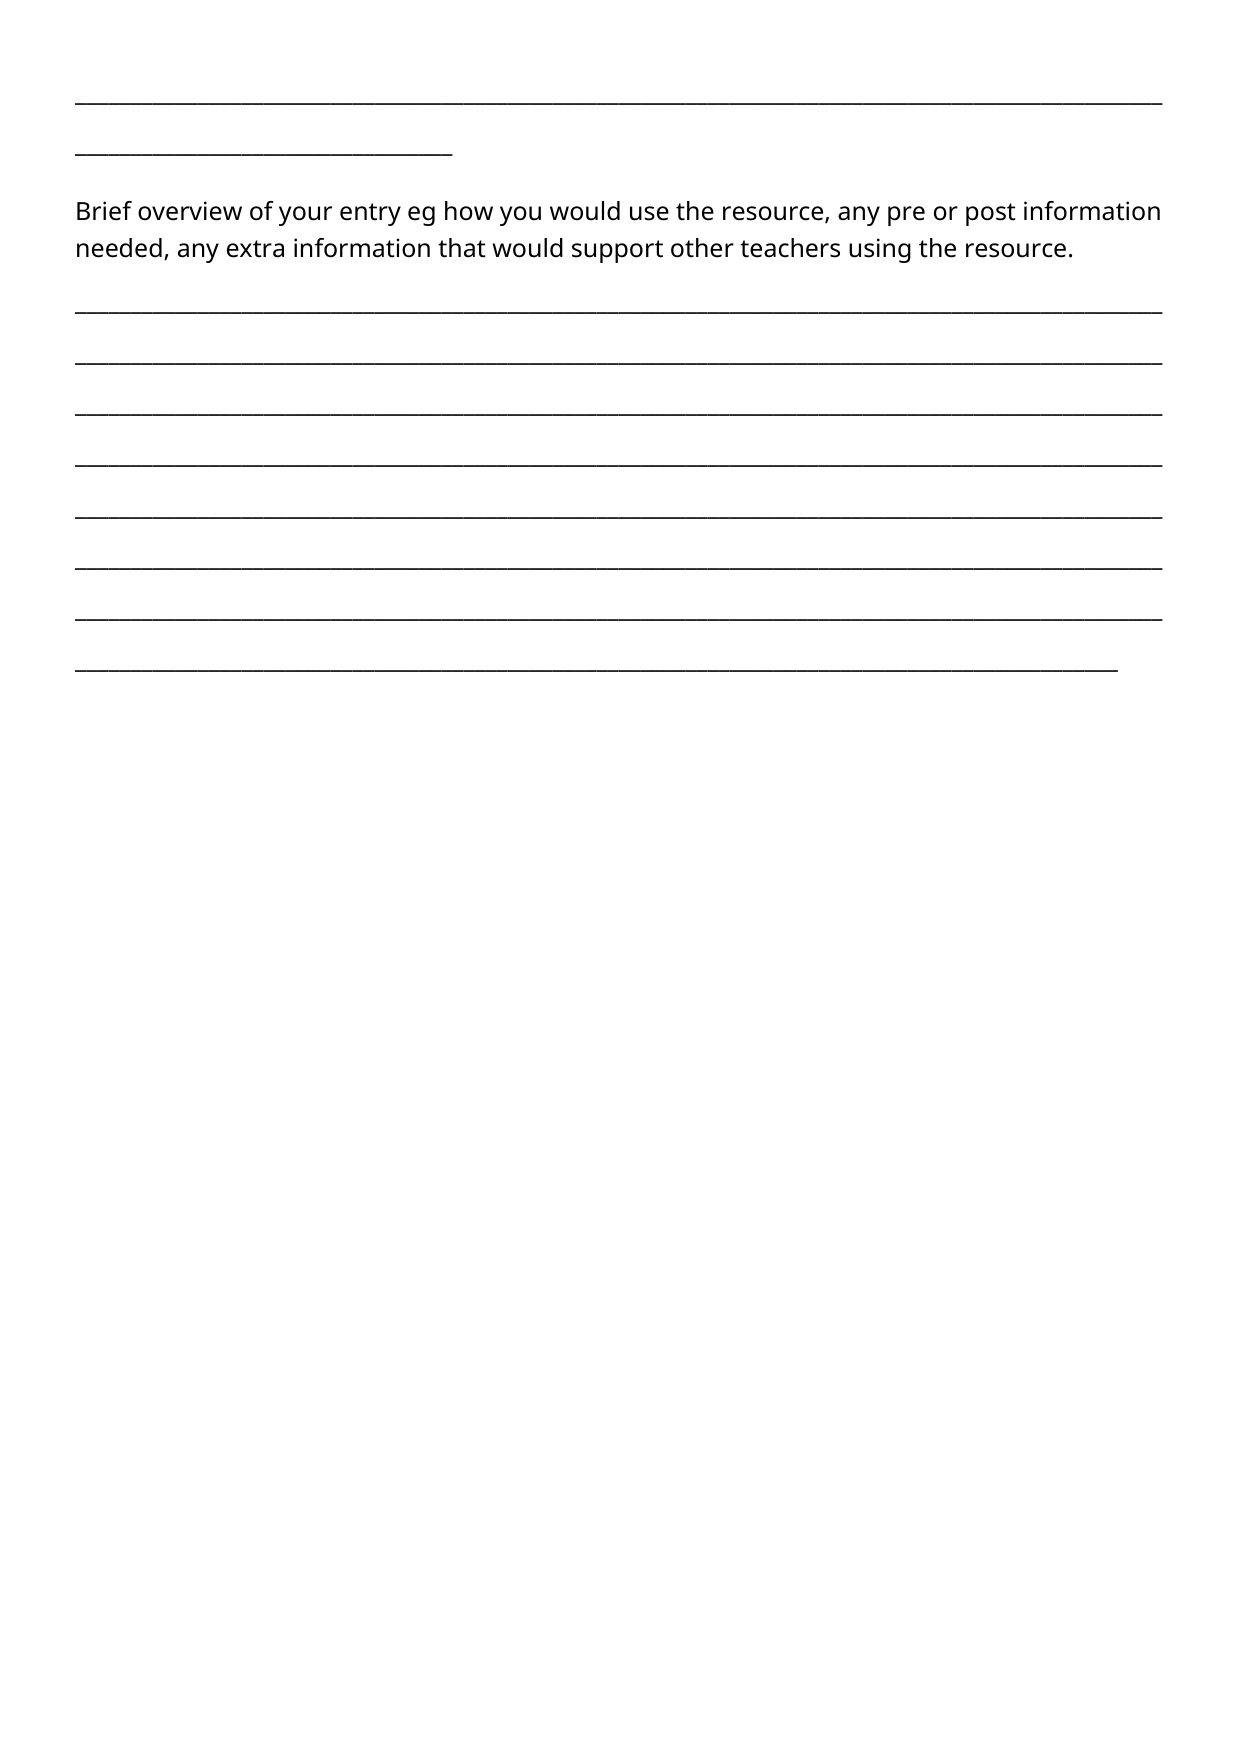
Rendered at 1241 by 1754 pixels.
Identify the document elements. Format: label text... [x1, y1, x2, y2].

text ____________________________________________________________________________________________________________________________________________________________________________________________________________________________________________________________________________________________________________________________________________________________________________________________________________________________________________________________________________________________________________________________________________________________________________________________________________________________________________________________________________________________________________________________________________________________________________________________________________ [75, 284, 1165, 675]
text Brief overview of your entry eg how you would use the resource, any pre or post information needed, any extra information that would support other teachers using the resource. [75, 194, 1165, 264]
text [75, 75, 1165, 160]
